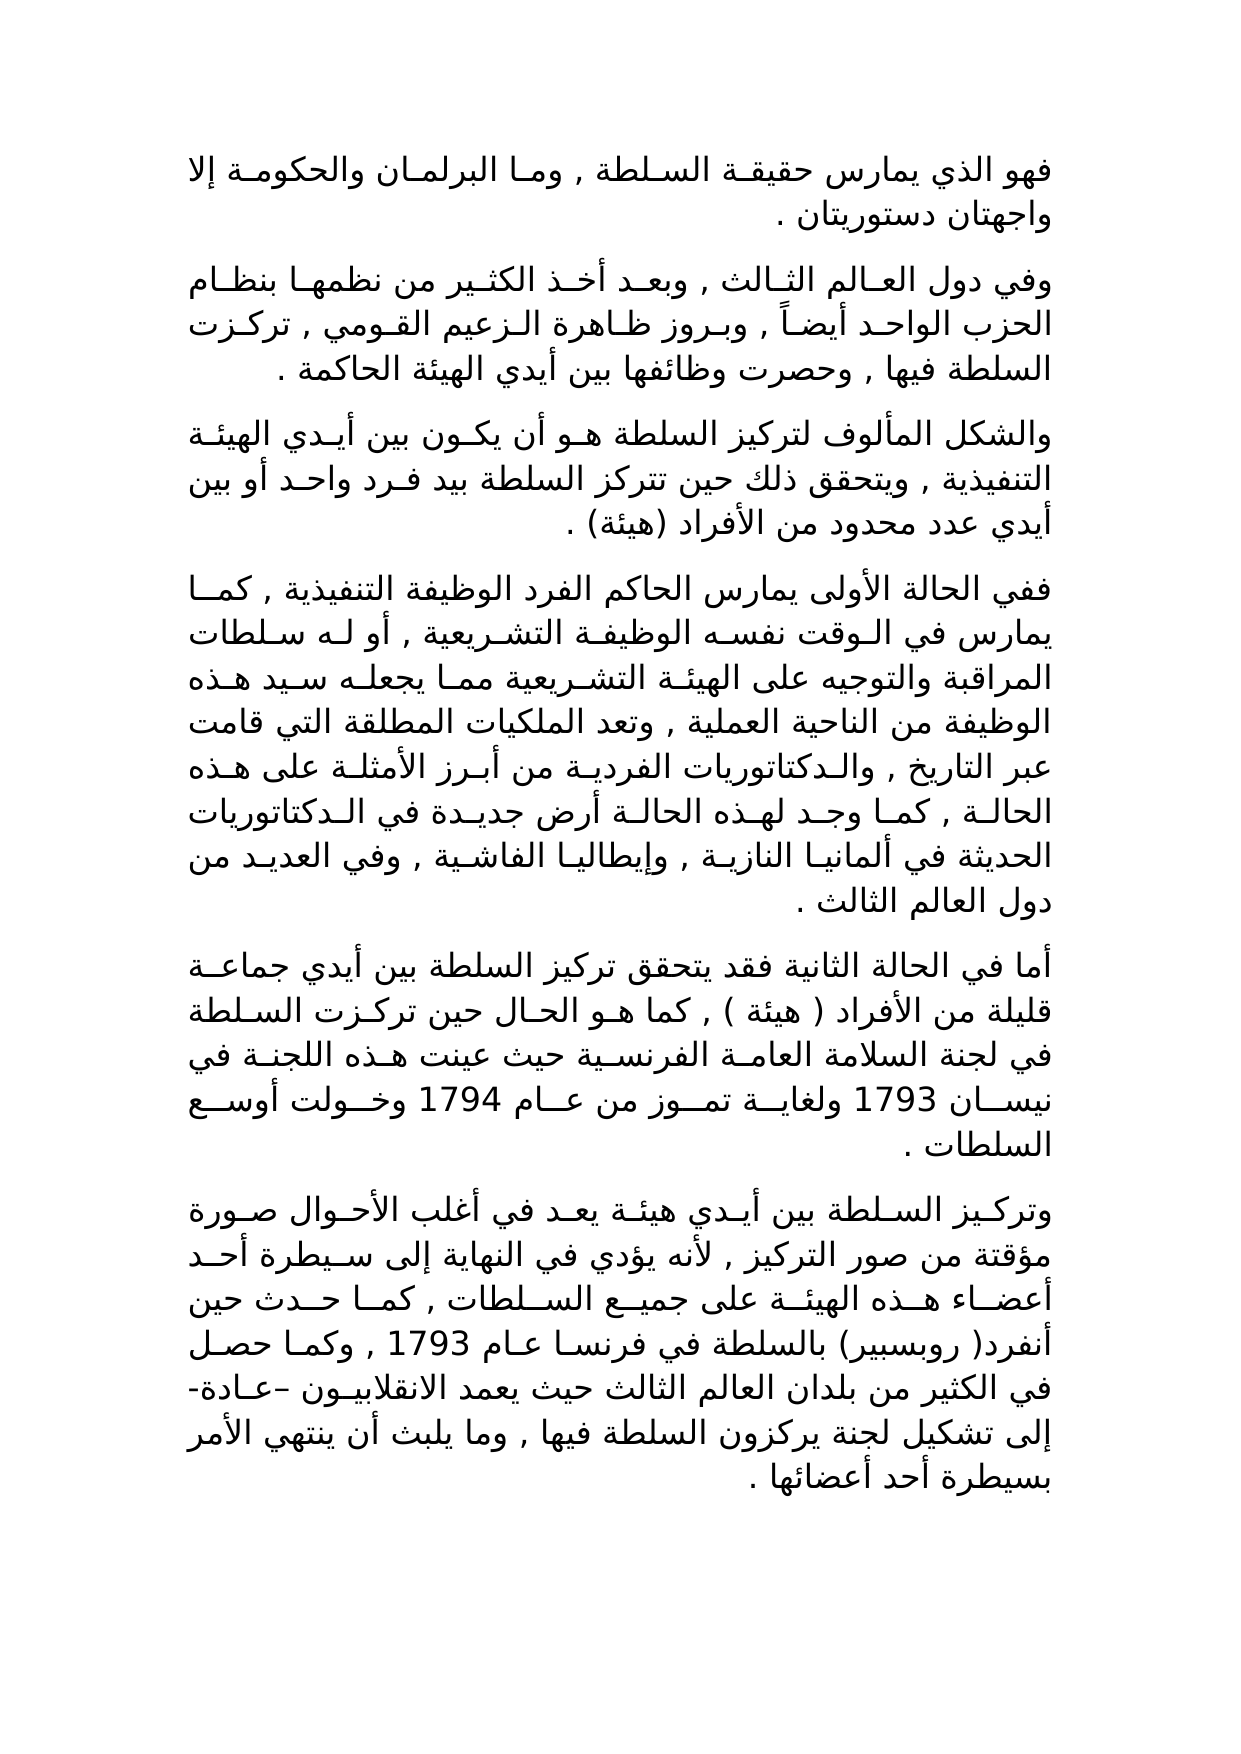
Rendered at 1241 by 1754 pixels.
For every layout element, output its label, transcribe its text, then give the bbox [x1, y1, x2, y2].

text وتركيز السلطة بين أيدي هيئة يعد في أغلب الأحوال صورة مؤقتة من صور التركيز , لأنه يؤدي في النهاية إلى سيطرة أحد أعضاء هذه الهيئة على جميع السلطات , كما حدث حين أنفرد( روبسبير) بالسلطة في فرنسا عام 1793 , وكما حصل في الكثير من بلدان العالم الثالث حيث يعمد الانقلابيون –عادة- إلى تشكيل لجنة يركزون السلطة فيها , وما يلبث أن ينتهي الأمر بسيطرة أحد أعضائها . [187, 1190, 1053, 1497]
text وفي دول العالم الثالث , وبعد أخذ الكثير من نظمها بنظام الحزب الواحد أيضاً , وبروز ظاهرة الزعيم القومي , تركزت السلطة فيها , وحصرت وظائفها بين أيدي الهيئة الحاكمة . [187, 260, 1053, 388]
text والشكل المألوف لتركيز السلطة هو أن يكون بين أيدي الهيئة التنفيذية , ويتحقق ذلك حين تتركز السلطة بيد فرد واحد أو بين أيدي عدد محدود من الأفراد (هيئة) . [187, 414, 1053, 543]
text أما في الحالة الثانية فقد يتحقق تركيز السلطة بين أيدي جماعة قليلة من الأفراد ( هيئة ) , كما هو الحال حين تركزت السلطة في لجنة السلامة العامة الفرنسية حيث عينت هذه اللجنة في نيسان 1793 ولغاية تموز من عام 1794 وخولت أوسع السلطات . [187, 947, 1053, 1164]
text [187, 150, 1053, 233]
text ففي الحالة الأولى يمارس الحاكم الفرد الوظيفة التنفيذية , كما يمارس في الوقت نفسه الوظيفة التشريعية , أو له سلطات المراقبة والتوجيه على الهيئة التشريعية مما يجعله سيد هذه الوظيفة من الناحية العملية , وتعد الملكيات المطلقة التي قامت عبر التاريخ , والدكتاتوريات الفردية من أبرز الأمثلة على هذه الحالة , كما وجد لهذه الحالة أرض جديدة في الدكتاتوريات الحديثة في ألمانيا النازية , وإيطاليا الفاشية , وفي العديد من دول العالم الثالث . [187, 569, 1053, 920]
